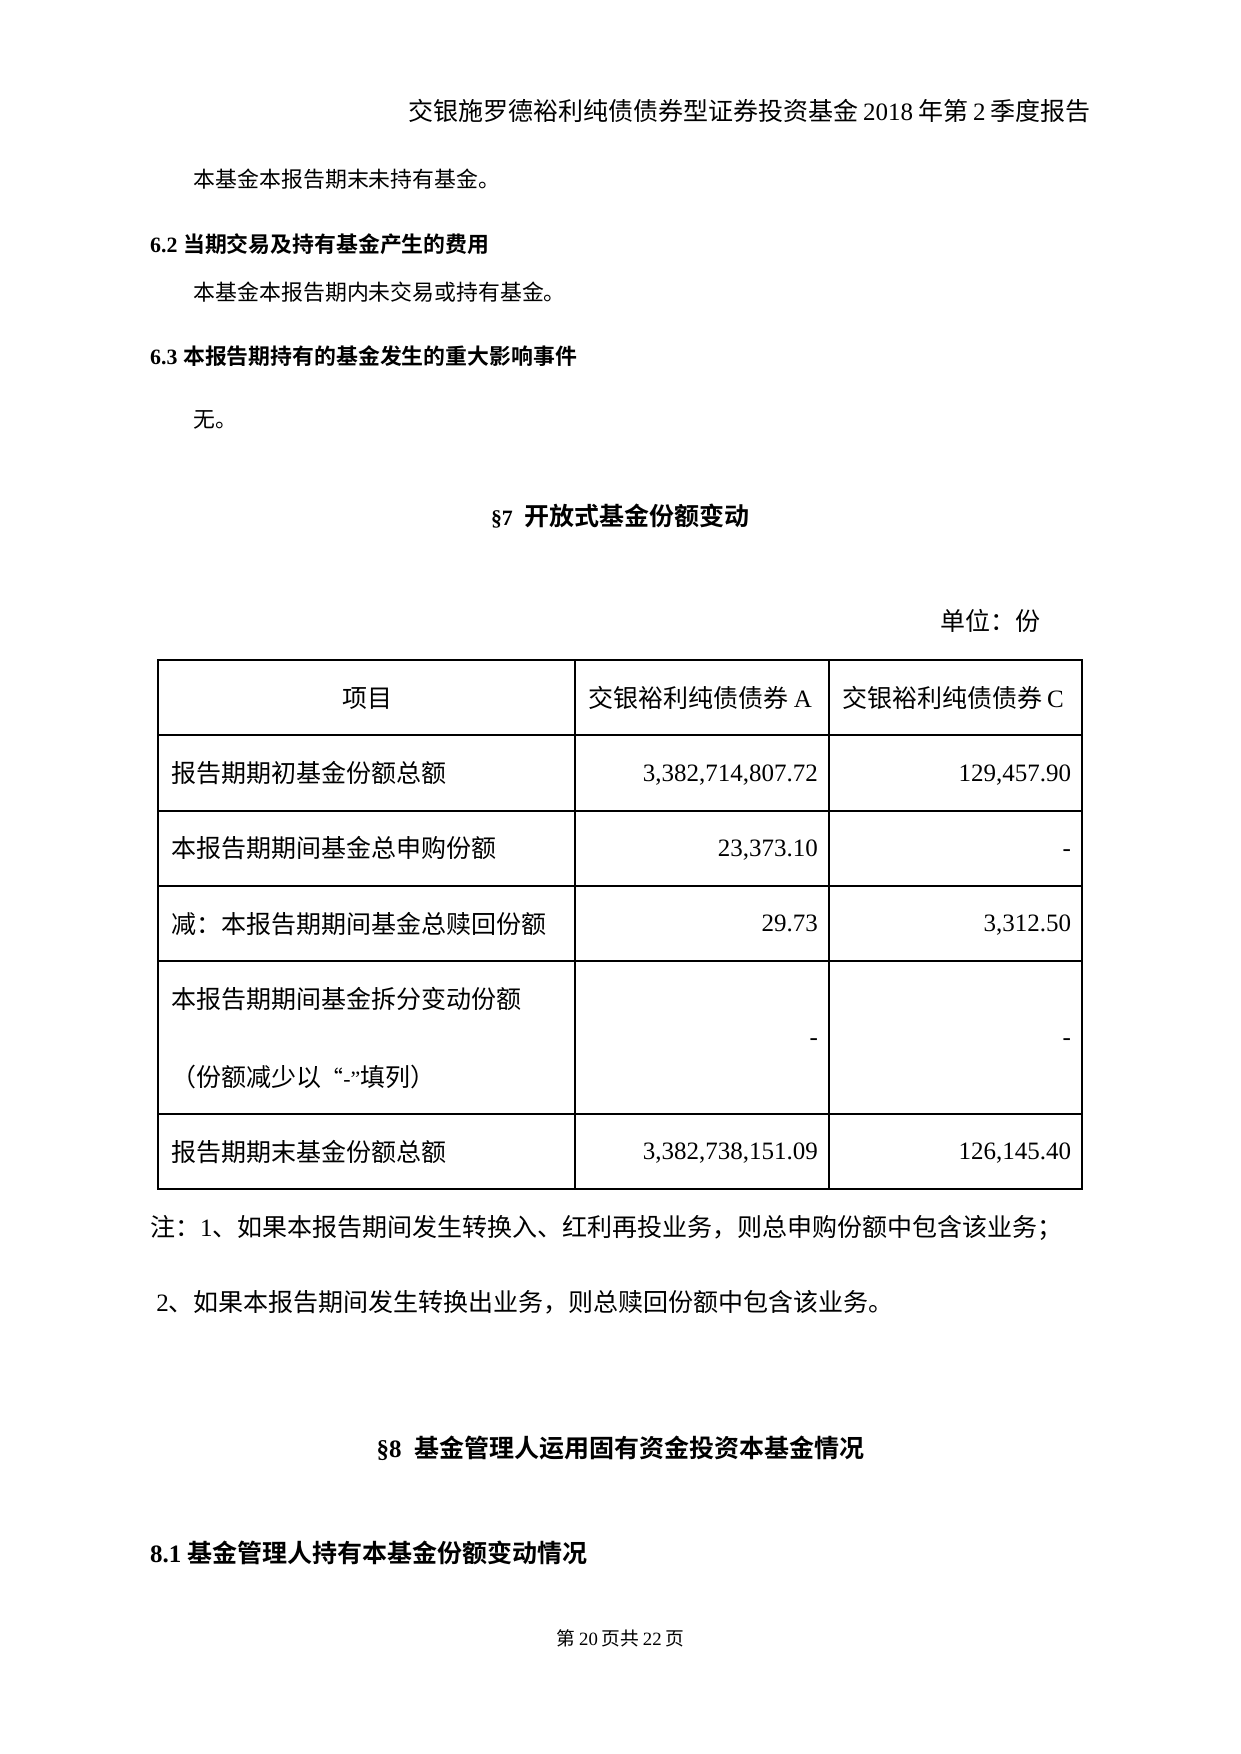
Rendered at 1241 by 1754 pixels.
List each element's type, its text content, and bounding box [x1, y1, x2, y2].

table_cell 报告期期初基金份额总额 [159, 736, 574, 809]
table_cell 3,312.50 [830, 887, 1081, 960]
table_cell - [576, 962, 828, 1113]
table_cell 本报告期期间基金总申购份额 [159, 812, 574, 884]
table_header 交银裕利纯债债券C [830, 661, 1081, 734]
subtitle §8 基金管理人运用固有资金投资本基金情况 [150, 1414, 1090, 1479]
text 6.2 当期交易及持有基金产生的费用 [150, 227, 1090, 258]
table_cell - [830, 962, 1081, 1113]
table_cell 3,382,714,807.72 [576, 736, 828, 809]
table_cell 129,457.90 [830, 736, 1081, 809]
table_cell 126,145.40 [830, 1115, 1081, 1188]
subtitle §7 开放式基金份额变动 [150, 482, 1090, 547]
text 单位：份 [152, 587, 1040, 652]
text 本基金本报告期末未持有基金。 [150, 162, 1090, 194]
table_cell 本报告期期间基金拆分变动份额（份额减少以“-”填列） [159, 962, 574, 1113]
table_cell - [830, 812, 1081, 884]
table_cell 减：本报告期期间基金总赎回份额 [159, 887, 574, 960]
text 无。 [150, 402, 1090, 434]
text 注：1、如果本报告期间发生转换入、红利再投业务，则总申购份额中包含该业务； [150, 1193, 1090, 1258]
table_cell 报告期期末基金份额总额 [159, 1115, 574, 1188]
text 6.3 本报告期持有的基金发生的重大影响事件 [150, 339, 1090, 370]
text 8.1 基金管理人持有本基金份额变动情况 [150, 1519, 1090, 1584]
table_cell 29.73 [576, 887, 828, 960]
text 2、如果本报告期间发生转换出业务，则总赎回份额中包含该业务。 [150, 1268, 1090, 1333]
table_header 交银裕利纯债债券A [576, 661, 828, 734]
table_header 项目 [159, 661, 574, 734]
table_cell 3,382,738,151.09 [576, 1115, 828, 1188]
text 本基金本报告期内未交易或持有基金。 [150, 274, 1090, 307]
table_cell 23,373.10 [576, 812, 828, 884]
